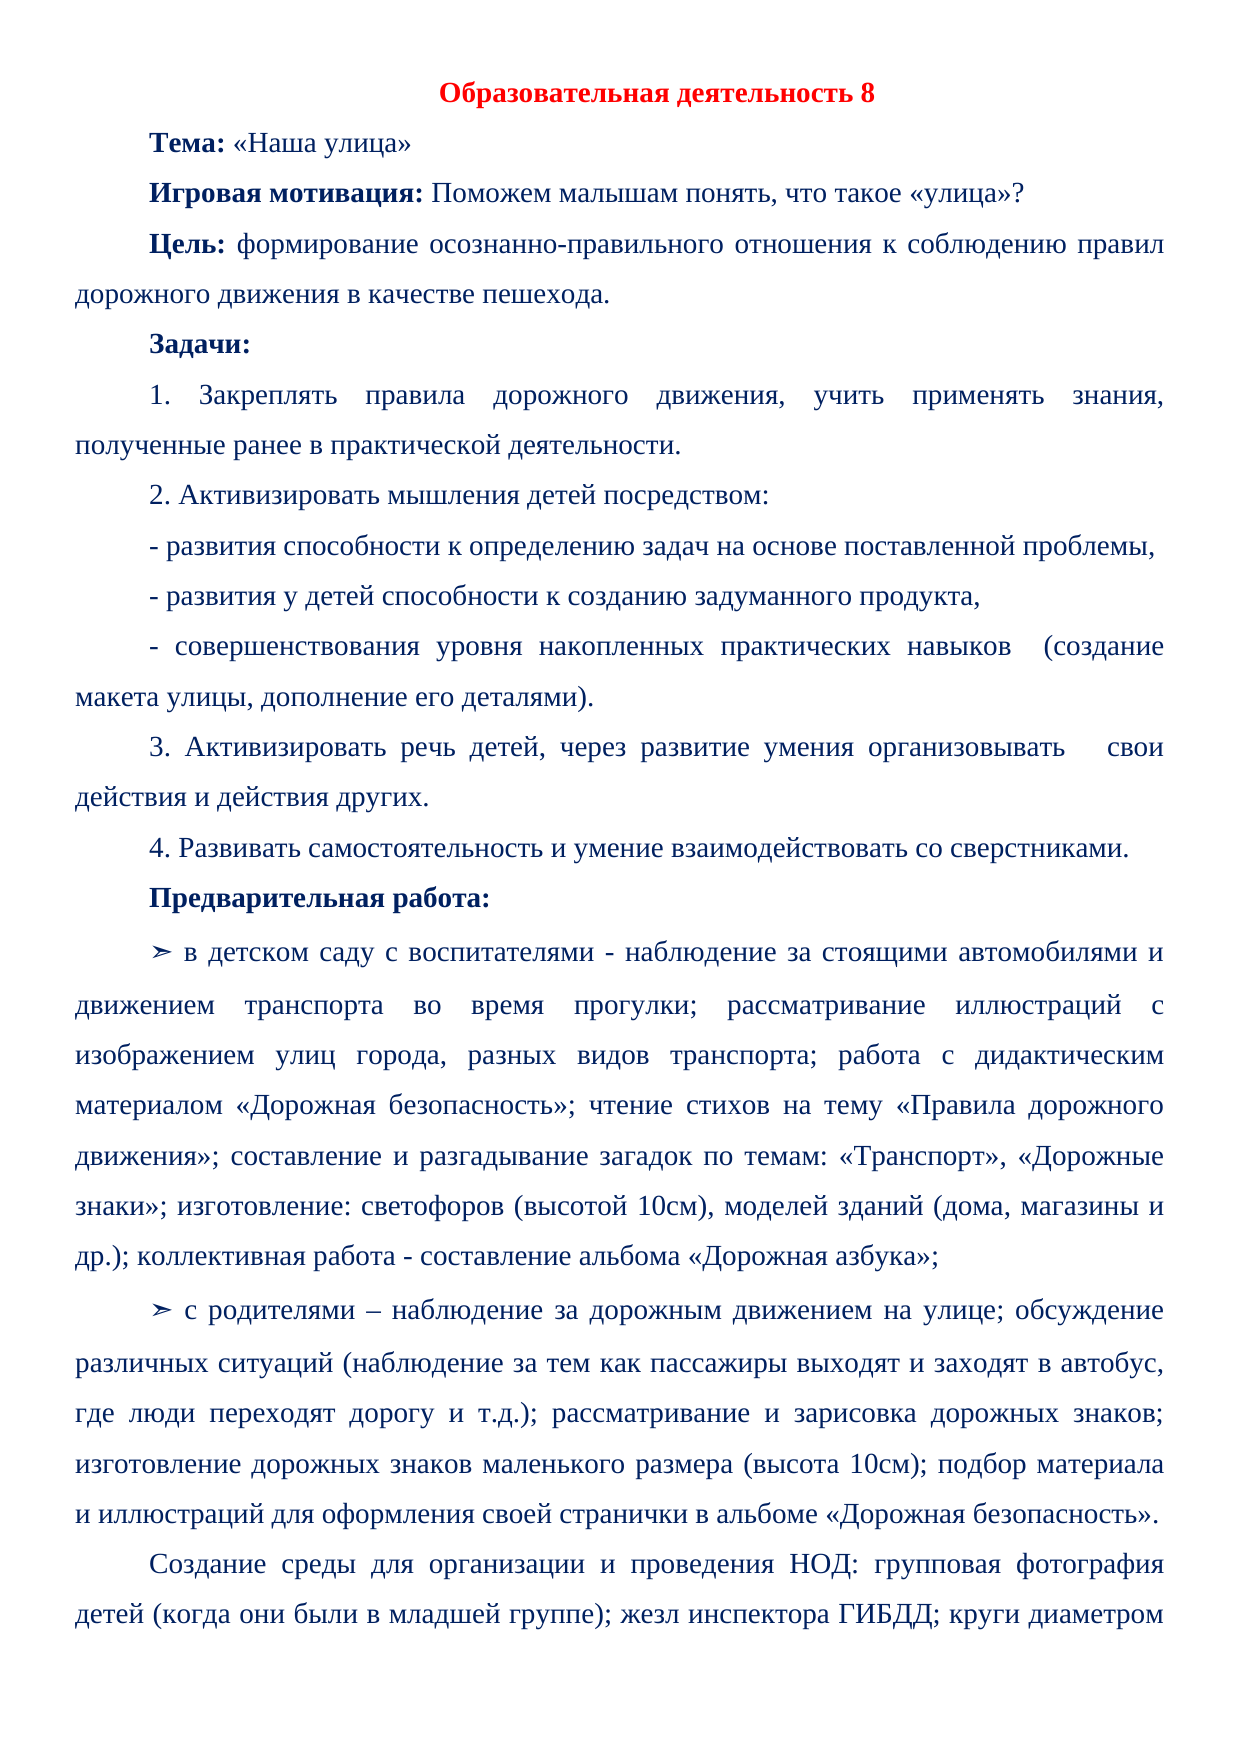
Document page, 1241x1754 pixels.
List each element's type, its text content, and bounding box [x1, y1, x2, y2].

text ➣ в детском саду с воспитателями - наблюдение за стоящими автомобилями и движением транспорта во время прогулки; рассматривание иллюстраций с изображением улиц города, разных видов транспорта; работа с дидактическим материалом «Дорожная безопасность»; чтение стихов на тему «Правила дорожного движения»; составление и разгадывание загадок по темам: «Транспорт», «Дорожные знаки»; изготовление: светофоров (высотой 10см), моделей зданий (дома, магазины и др.); коллективная работа - составление альбома «Дорожная азбука»; [75, 930, 1165, 1272]
text - развития способности к определению задач на основе поставленной проблемы, [75, 528, 1165, 561]
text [75, 1546, 1165, 1630]
text 3. Активизировать речь детей, через развитие умения организовывать свои действия и действия других. [75, 729, 1165, 813]
text Образовательная деятельность 8 [75, 75, 1165, 108]
text Игровая мотивация: Поможем малышам понять, что такое «улица»? [75, 176, 1165, 209]
text - совершенствования уровня накопленных практических навыков (создание макета улицы, дополнение его деталями). [75, 628, 1165, 712]
text 2. Активизировать мышления детей посредством: [75, 477, 1165, 511]
text Цель: формирование осознанно-правильного отношения к соблюдению правил дорожного движения в качестве пешехода. [75, 226, 1165, 310]
text Предварительная работа: [75, 880, 1165, 913]
text 1. Закреплять правила дорожного движения, учить применять знания, полученные ранее в практической деятельности. [75, 377, 1165, 461]
text ➣ с родителями – наблюдение за дорожным движением на улице; обсуждение различных ситуаций (наблюдение за тем как пассажиры выходят и заходят в автобус, где люди переходят дорогу и т.д.); рассматривание и зарисовка дорожных знаков; изготовление дорожных знаков маленького размера (высота 10см); подбор материала и иллюстраций для оформления своей странички в альбоме «Дорожная безопасность». [75, 1289, 1165, 1529]
text 4. Развивать самостоятельность и умение взаимодействовать со сверстниками. [75, 830, 1165, 863]
text Задачи: [75, 327, 1165, 360]
text - развития у детей способности к созданию задуманного продукта, [75, 578, 1165, 612]
text Тема: «Наша улица» [75, 125, 1165, 159]
